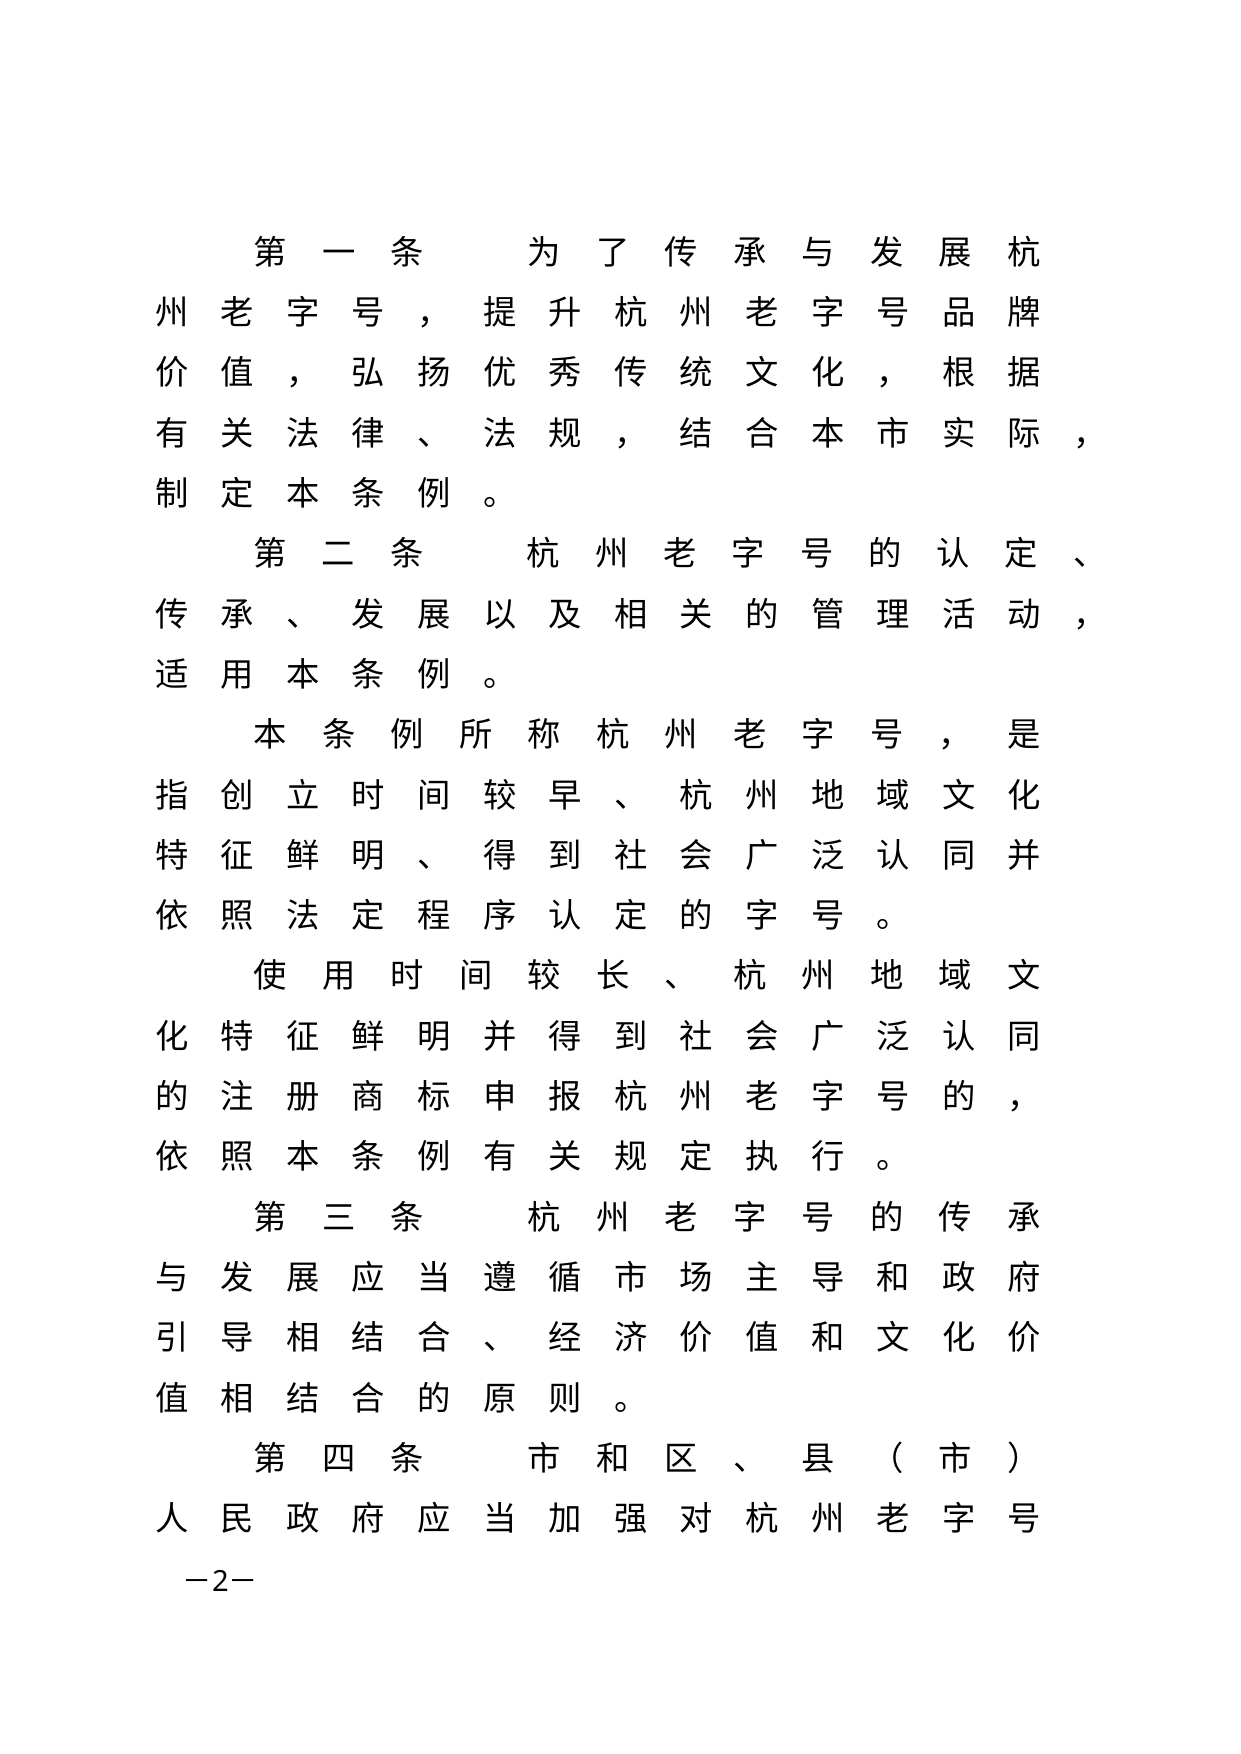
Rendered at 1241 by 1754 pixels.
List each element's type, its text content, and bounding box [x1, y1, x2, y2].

text 第三条 杭州老字号的传承与发展应当遵循市场主导和政府引导相结合、经济价值和文化价值相结合的原则。 [155, 1184, 1073, 1426]
text 使用时间较长、杭州地域文化特征鲜明并得到社会广泛认同的注册商标申报杭州老字号的，依照本条例有关规定执行。 [155, 943, 1073, 1184]
text 第一条 为了传承与发展杭州老字号，提升杭州老字号品牌价值，弘扬优秀传统文化，根据有关法律、法规，结合本市实际，制定本条例。 [155, 219, 1073, 521]
text 本条例所称杭州老字号，是指创立时间较早、杭州地域文化特征鲜明、得到社会广泛认同并依照法定程序认定的字号。 [155, 702, 1073, 943]
text 第二条 杭州老字号的认定、传承、发展以及相关的管理活动，适用本条例。 [155, 521, 1073, 702]
text 第四条 市和区、县（市）人民政府应当加强对杭州老字号传承与发展工作的领导，建立促进杭州老字号传承与发展工作机制，统筹协调杭州老字号传承与发展工作。 [155, 1426, 1073, 1546]
